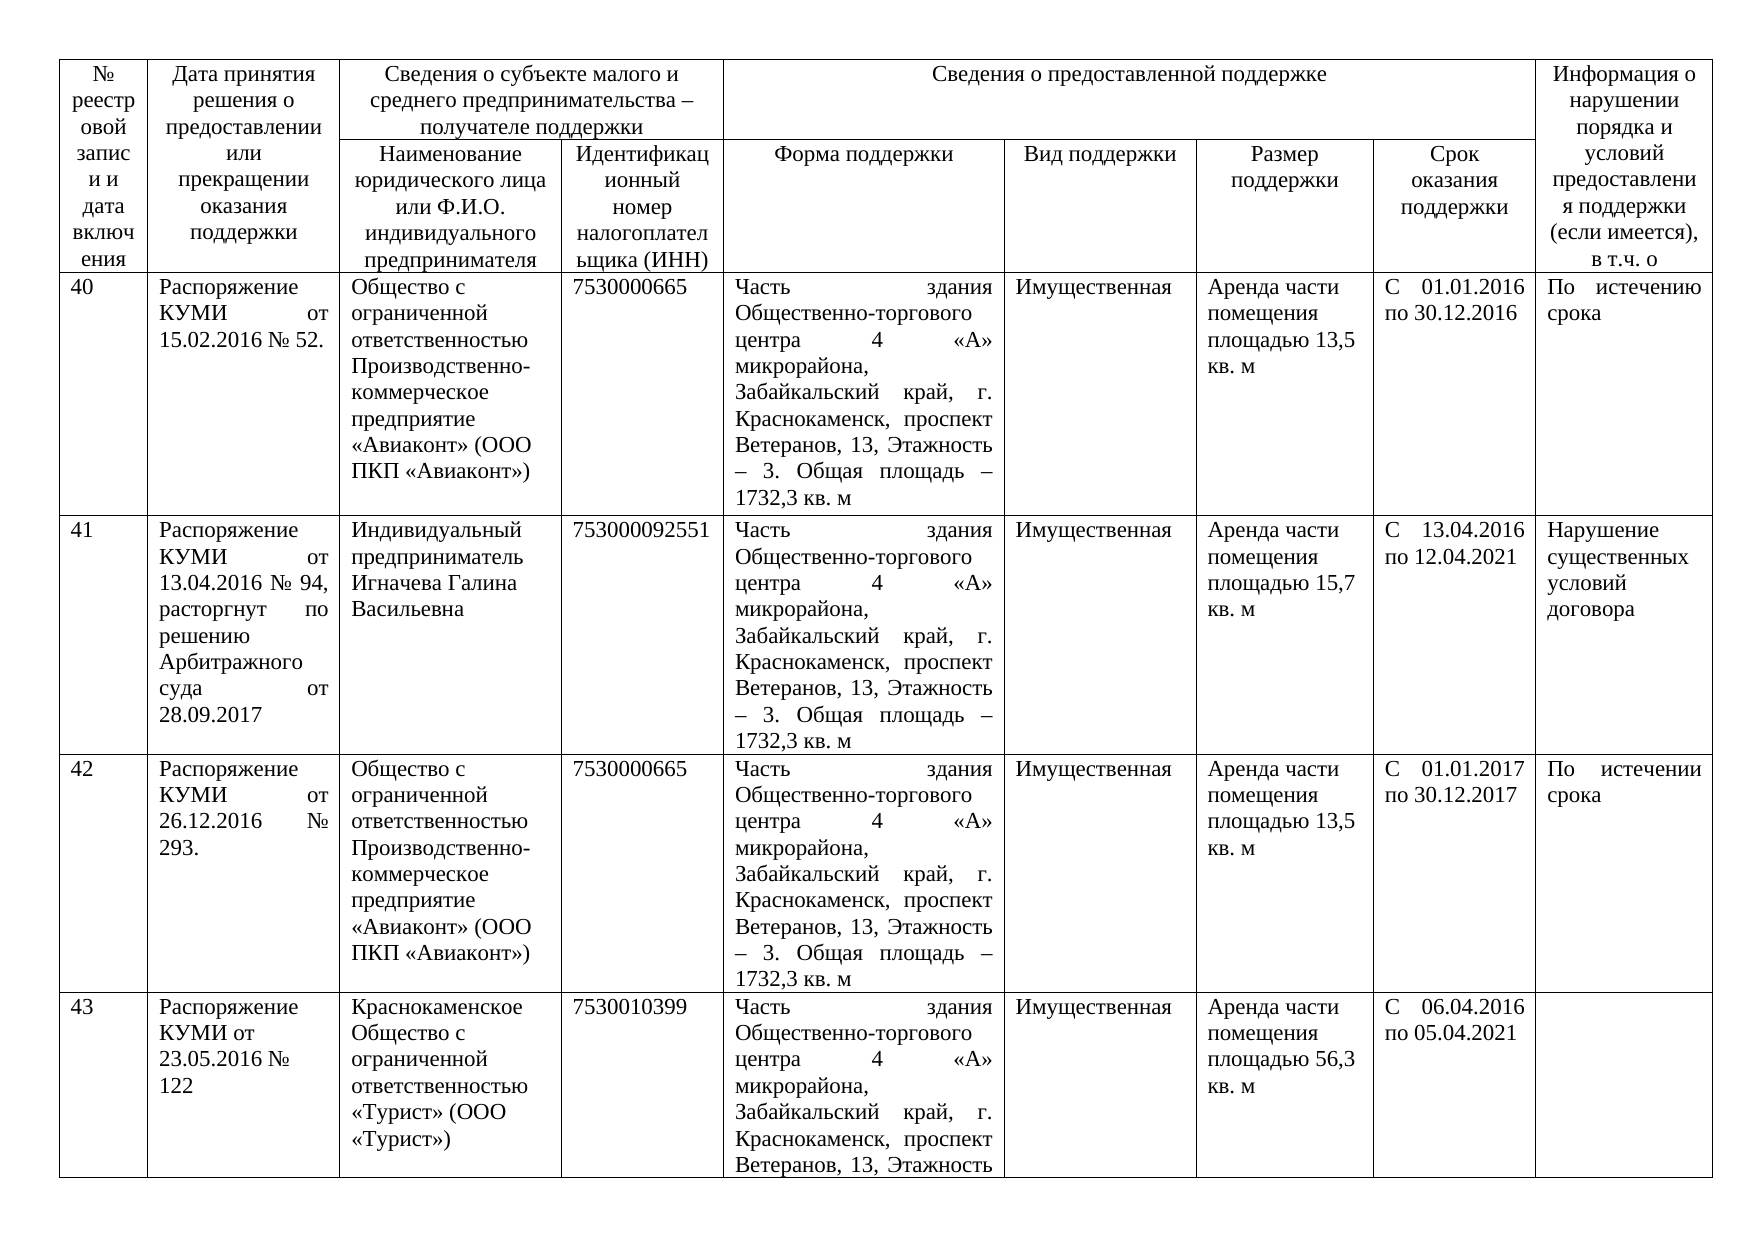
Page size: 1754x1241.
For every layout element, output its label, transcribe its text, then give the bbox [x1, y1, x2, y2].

table_cell Индивидуальный предприниматель Игначева Галина Васильевна [340, 516, 561, 753]
table_cell Наименование юридического лица или Ф.И.О. индивидуального предпринимателя [340, 140, 561, 272]
table_cell Аренда части помещения площадью 15,7 кв. м [1197, 516, 1373, 753]
table_cell Идентификационный номер налогоплательщика (ИНН) [562, 140, 723, 272]
table_cell Распоряжение КУМИ от 13.04.2016 № 94, расторгнут по решению Арбитражного суда от 28.09.2017 [148, 516, 339, 753]
table_cell 753000092551 [562, 516, 723, 753]
table_cell Аренда части помещения площадью 56,3 кв. м [1197, 993, 1373, 1177]
table_header Дата принятия решения о предоставлении или прекращении оказания поддержки [148, 60, 339, 272]
table_cell Распоряжение КУМИ от 15.02.2016 № 52. [148, 273, 339, 515]
table_cell Размер поддержки [1197, 140, 1373, 272]
table_cell [1536, 993, 1712, 1177]
table_cell По истечению срока [1536, 273, 1712, 515]
table_cell 42 [60, 755, 147, 992]
table_cell С 01.01.2016 по 30.12.2016 [1374, 273, 1535, 515]
table_header № реестровой записи и дата включения сведений в реестр [60, 60, 147, 272]
table_cell С 06.04.2016 по 05.04.2021 [1374, 993, 1535, 1177]
table_cell 7530000665 [562, 273, 723, 515]
table_cell Общество с ограниченной ответственностью Производственно-коммерческое предприятие «Авиаконт» (ООО ПКП «Авиаконт») [340, 273, 561, 515]
table_cell 43 [60, 993, 147, 1177]
table_cell Нарушение существенных условий договора [1536, 516, 1712, 753]
table_cell Форма поддержки [724, 140, 1004, 272]
table_cell Вид поддержки [1005, 140, 1196, 272]
table_cell Имущественная [1005, 993, 1196, 1177]
table_cell Имущественная [1005, 516, 1196, 753]
table_cell Аренда части помещения площадью 13,5 кв. м [1197, 273, 1373, 515]
table_cell Общество с ограниченной ответственностью Производственно-коммерческое предприятие «Авиаконт» (ООО ПКП «Авиаконт») [340, 755, 561, 992]
table_cell С 13.04.2016 по 12.04.2021 [1374, 516, 1535, 753]
table_cell 7530000665 [562, 755, 723, 992]
table_cell С 01.01.2017 по 30.12.2017 [1374, 755, 1535, 992]
table_header Сведения о субъекте малого и среднего предпринимательства – получателе поддержки [340, 60, 723, 139]
table_cell Аренда части помещения площадью 13,5 кв. м [1197, 755, 1373, 992]
table_header Информация о нарушении порядка и условий предоставления поддержки (если имеется), в т.ч. о нецелевом использовании средств поддержки [1536, 60, 1712, 272]
table_header Сведения о предоставленной поддержке [724, 60, 1535, 139]
table_cell Распоряжение КУМИ от 23.05.2016 № 122 [148, 993, 339, 1177]
table_cell 41 [60, 516, 147, 753]
table_cell Распоряжение КУМИ от 26.12.2016 № 293. [148, 755, 339, 992]
table_cell Имущественная [1005, 755, 1196, 992]
table_cell Срок оказания поддержки [1374, 140, 1535, 272]
table_cell 7530010399 [562, 993, 723, 1177]
table_cell Имущественная [1005, 273, 1196, 515]
table_cell 40 [60, 273, 147, 515]
table_cell Краснокаменское Общество с ограниченной ответственностью «Турист» (ООО «Турист») [340, 993, 561, 1177]
table_cell По истечении срока [1536, 755, 1712, 992]
